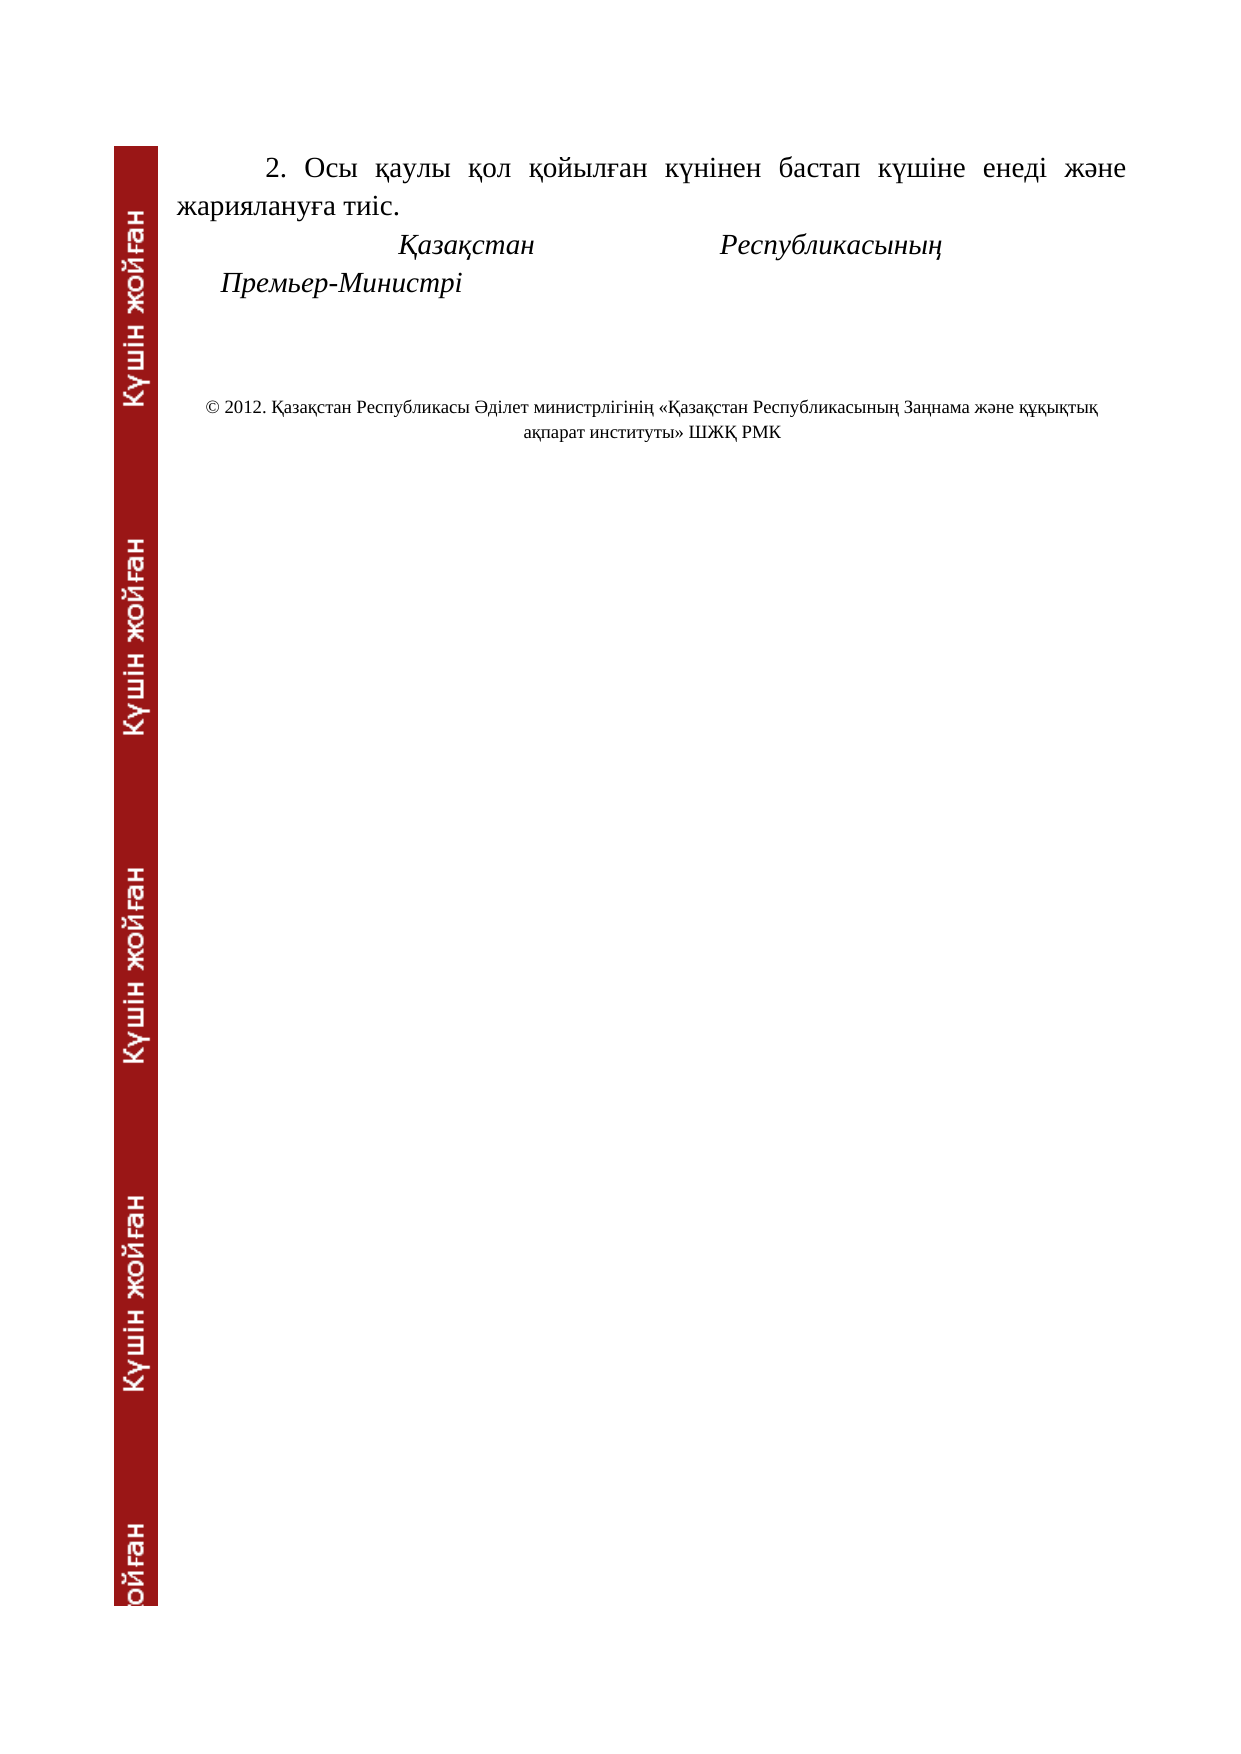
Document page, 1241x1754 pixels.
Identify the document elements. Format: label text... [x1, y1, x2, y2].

picture [114, 299, 158, 396]
picture [114, 442, 158, 1606]
picture [114, 222, 158, 227]
picture [114, 146, 158, 150]
text Қазақстан Республикасының Премьер-Министрі [112, 227, 1128, 299]
text 2. Осы қаулы қол қойылған күнінен бастап күшiне енедi және жариялануға тиiс. [112, 150, 1128, 222]
text © 2012. Қазақстан Республикасы Әділет министрлігінің «Қазақстан Республикасының Заңнама және құқықтық ақпарат институты» ШЖҚ РМК [112, 396, 1128, 442]
